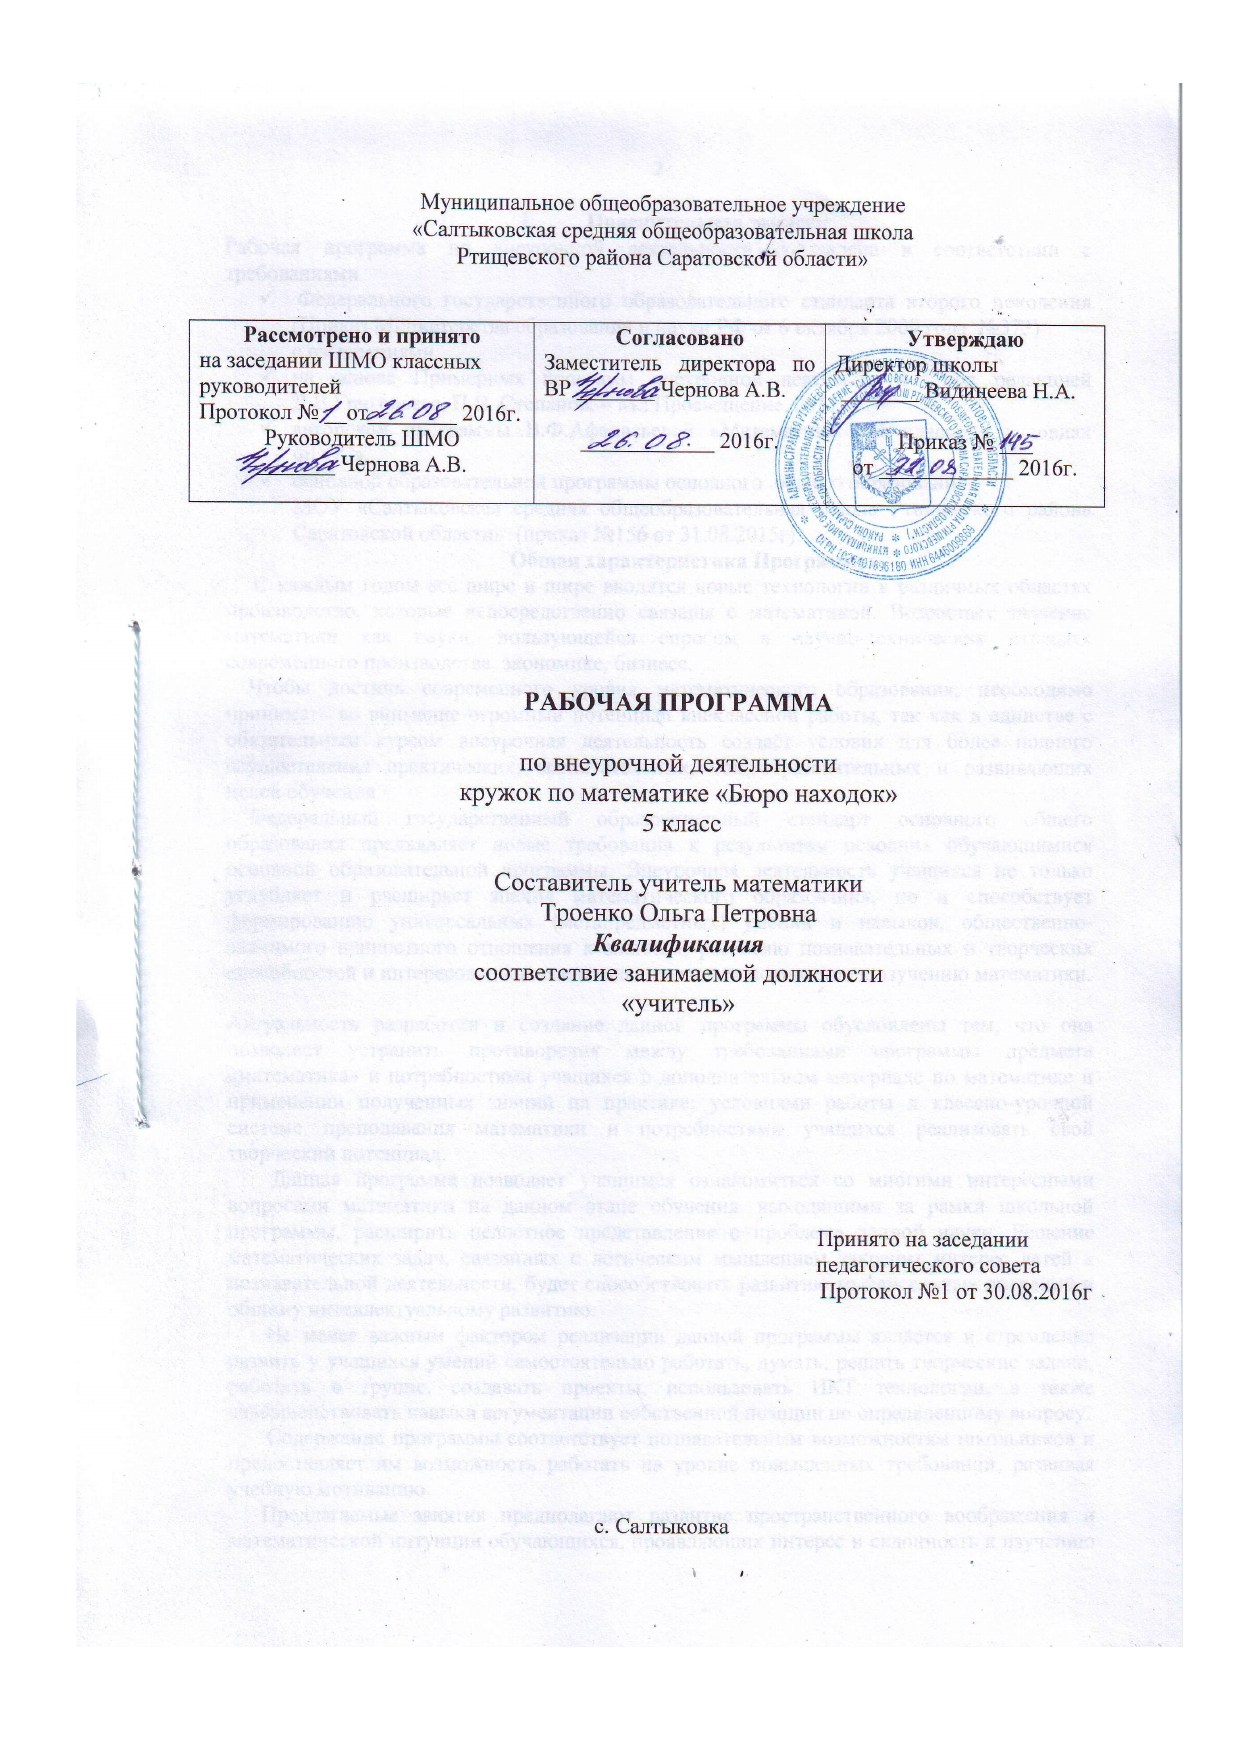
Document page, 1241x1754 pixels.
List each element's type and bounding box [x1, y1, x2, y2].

picture [76, 83, 1183, 1647]
